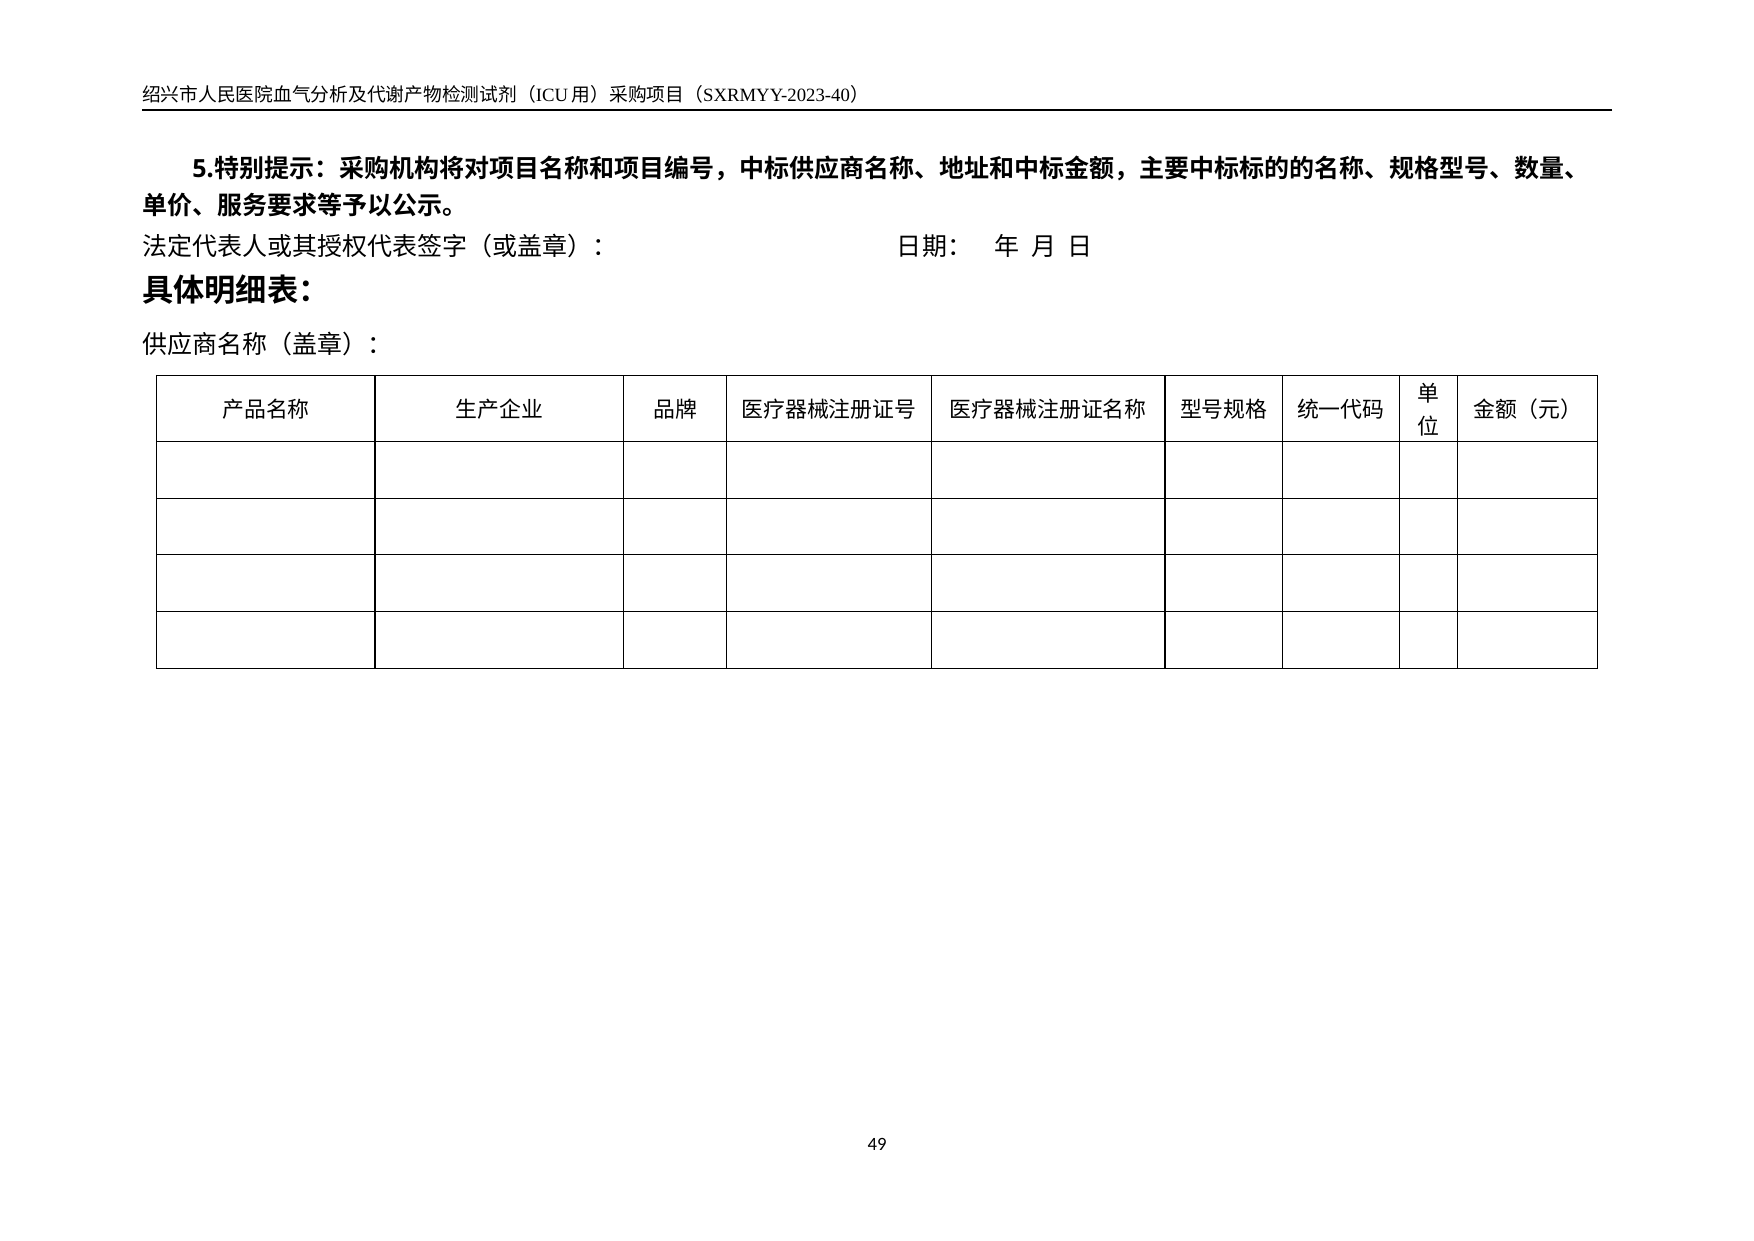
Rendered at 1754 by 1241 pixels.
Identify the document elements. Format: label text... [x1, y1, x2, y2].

table_cell [624, 442, 726, 497]
table_cell [1166, 499, 1282, 554]
table_cell [932, 555, 1164, 611]
table_cell [1166, 442, 1282, 497]
table_cell [727, 499, 931, 554]
table_cell [1400, 612, 1457, 668]
table_cell [1458, 499, 1597, 554]
table_cell [727, 555, 931, 611]
table_cell [1166, 555, 1282, 611]
table_cell [1458, 555, 1597, 611]
table_cell [1283, 499, 1399, 554]
table_cell [1283, 442, 1399, 497]
table_cell [1400, 442, 1457, 497]
table_cell [157, 555, 374, 611]
table_cell [1458, 442, 1597, 497]
table_cell [727, 612, 931, 668]
table_cell [376, 499, 623, 554]
text 法定代表人或其授权代表签字（或盖章）： 日期： 年 月 日 [142, 227, 1612, 263]
table_cell [376, 555, 623, 611]
table_cell [376, 612, 623, 668]
table_cell [1458, 612, 1597, 668]
text 5.特别提示：采购机构将对项目名称和项目编号，中标供应商名称、地址和中标金额，主要中标标的的名称、规格型号、数量、单价、服务要求等予以公示。 [142, 149, 1612, 221]
table_header 医疗器械注册证名称 [932, 376, 1164, 441]
text 具体明细表： [142, 268, 1612, 310]
table_cell [157, 499, 374, 554]
table_cell [727, 442, 931, 497]
table_cell [624, 612, 726, 668]
table_header 型号规格 [1166, 376, 1282, 441]
table_header 品牌 [624, 376, 726, 441]
table_header 产品名称 [157, 376, 374, 441]
table_header 统一代码 [1283, 376, 1399, 441]
table_header 单位 [1400, 376, 1457, 441]
table_cell [1400, 555, 1457, 611]
table_cell [1166, 612, 1282, 668]
table_cell [624, 499, 726, 554]
table_cell [932, 499, 1164, 554]
table_header 金额（元） [1458, 376, 1597, 441]
table_cell [932, 612, 1164, 668]
table_cell [624, 555, 726, 611]
table_cell [376, 442, 623, 497]
table_cell [1283, 612, 1399, 668]
table_cell [1283, 555, 1399, 611]
table_cell [1400, 499, 1457, 554]
table_header 生产企业 [376, 376, 623, 441]
table_cell [157, 612, 374, 668]
table_cell [157, 442, 374, 497]
table_cell [932, 442, 1164, 497]
table_header 医疗器械注册证号 [727, 376, 931, 441]
text 供应商名称（盖章）： [142, 310, 1612, 375]
